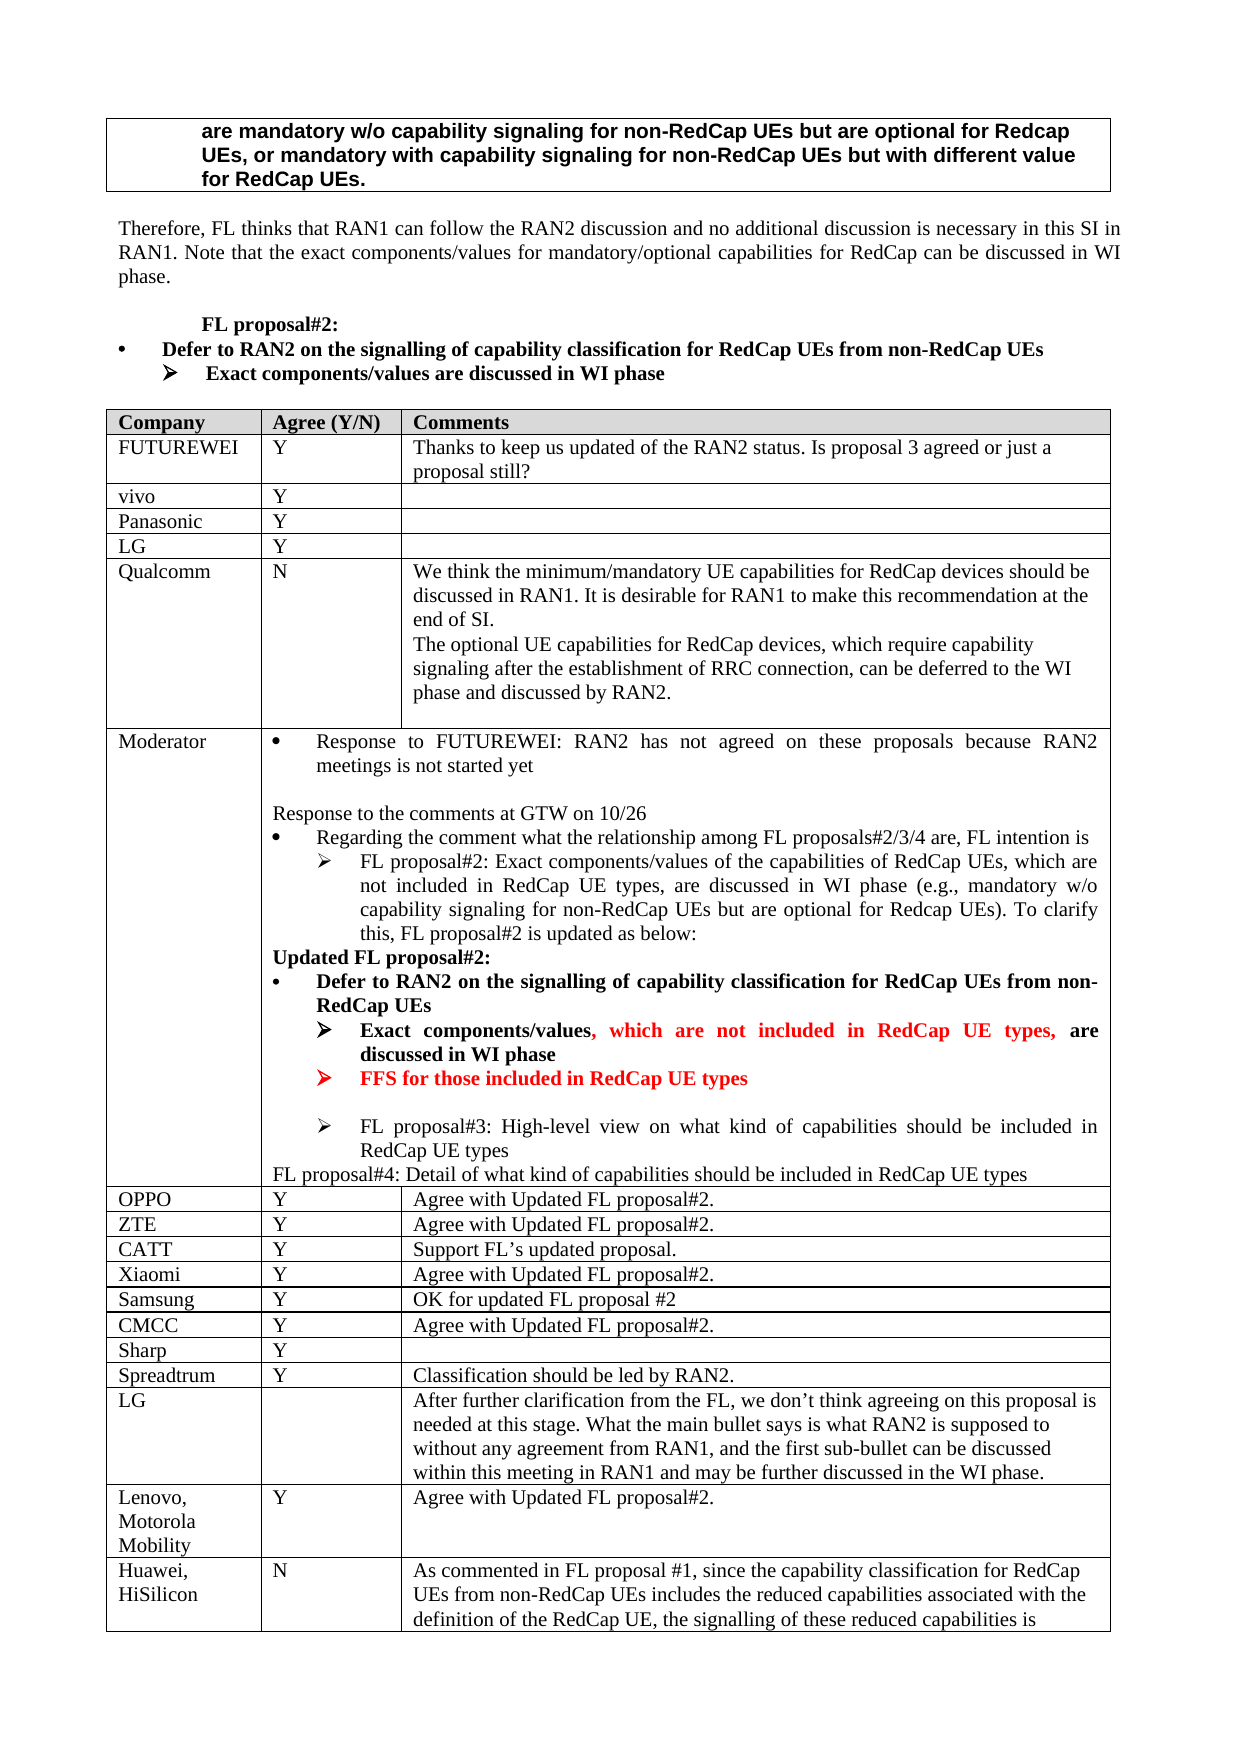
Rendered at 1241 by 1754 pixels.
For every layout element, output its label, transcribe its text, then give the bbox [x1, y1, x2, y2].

table_cell Y [262, 1237, 401, 1261]
table_cell Agree with Updated FL proposal#2. [402, 1212, 1110, 1236]
table_cell [402, 534, 1110, 558]
table_header Company [107, 410, 261, 434]
table_cell Y [262, 1288, 401, 1311]
table_cell [262, 1388, 401, 1484]
table_cell After further clarification from the FL, we don’t think agreeing on this proposal is needed at this stage. What the main bullet says is what RAN2 is supposed to without any agreement from RAN1, and the first sub-bullet can be discussed within this meeting in RAN1 and may be further discussed in the WI phase. [402, 1388, 1110, 1484]
table_cell Lenovo, Motorola Mobility [107, 1485, 261, 1557]
table_cell Y [262, 435, 401, 483]
table_cell Panasonic [107, 509, 261, 533]
table_cell Y [262, 509, 401, 533]
table_cell Y [262, 1485, 401, 1557]
table_cell ZTE [107, 1212, 261, 1236]
table_cell Huawei, HiSilicon [107, 1558, 261, 1631]
table_cell Y [262, 1262, 401, 1286]
table_cell Response to FUTUREWEI: RAN2 has not agreed on these proposals because RAN2 meetings is not started yet Response to the comments at GTW on 10/26 Regarding the comment what the relationship among FL proposals#2/3/4 are, FL intention is FL proposal#2: Exact components/values of the capabilities of RedCap UEs, which are not included in RedCap UE types, are discussed in WI phase (e.g., mandatory w/o capability signaling for non-RedCap UEs but are optional for Redcap UEs). To clarify this, FL proposal#2 is updated as below: Updated FL proposal#2: Defer to RAN2 on the signalling of capability classification for RedCap UEs from non-RedCap UEs Exact components/values, which are not included in RedCap UE types, are discussed in WI phase FFS for those included in RedCap UE types FL proposal#3: High-level view on what kind of capabilities should be included in RedCap UE types FL proposal#4: Detail of what kind of capabilities should be included in RedCap UE types [262, 729, 1110, 1186]
subtitle FL proposal#2: [201, 312, 1122, 336]
table_cell Classification should be led by RAN2. [402, 1363, 1110, 1387]
list Exact components/values are discussed in WI phase [162, 361, 1122, 384]
table_cell Y [262, 534, 401, 558]
table_cell Y [262, 1338, 401, 1362]
table_cell Support FL’s updated proposal. [402, 1237, 1110, 1261]
table_cell Sharp [107, 1338, 261, 1362]
text Therefore, FL thinks that RAN1 can follow the RAN2 discussion and no additional discussion is necessary in this SI in RAN1. Note that the exact components/values for mandatory/optional capabilities for RedCap can be discussed in WI phase. [118, 216, 1122, 288]
table_cell Y [262, 1187, 401, 1211]
table_cell Agree with Updated FL proposal#2. [402, 1485, 1110, 1557]
table_cell CATT [107, 1237, 261, 1261]
table_cell [402, 1338, 1110, 1362]
table_cell Xiaomi [107, 1262, 261, 1286]
table_header Agree (Y/N) [262, 410, 401, 434]
table_cell [402, 484, 1110, 508]
table_cell Thanks to keep us updated of the RAN2 status. Is proposal 3 agreed or just a proposal still? [402, 435, 1110, 483]
table_cell CMCC [107, 1313, 261, 1337]
table_cell vivo [107, 484, 261, 508]
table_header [107, 119, 1110, 191]
table_cell N [262, 1558, 401, 1631]
table_cell OK for updated FL proposal #2 [402, 1288, 1110, 1311]
table_cell OPPO [107, 1187, 261, 1211]
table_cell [402, 1558, 1110, 1631]
table_header Comments [402, 410, 1110, 434]
table_cell Y [262, 1313, 401, 1337]
table_cell Agree with Updated FL proposal#2. [402, 1262, 1110, 1286]
table_cell We think the minimum/mandatory UE capabilities for RedCap devices should be discussed in RAN1. It is desirable for RAN1 to make this recommendation at the end of SI. The optional UE capabilities for RedCap devices, which require capability signaling after the establishment of RRC connection, can be deferred to the WI phase and discussed by RAN2. [402, 559, 1110, 728]
table_cell N [262, 559, 401, 728]
table_cell Agree with Updated FL proposal#2. [402, 1313, 1110, 1337]
table_cell LG [107, 1388, 261, 1484]
table_cell Agree with Updated FL proposal#2. [402, 1187, 1110, 1211]
table_cell Samsung [107, 1288, 261, 1311]
table_cell Y [262, 1363, 401, 1387]
table_cell Y [262, 484, 401, 508]
list Defer to RAN2 on the signalling of capability classification for RedCap UEs from non-RedCap UEs [118, 336, 1122, 361]
table_cell [402, 509, 1110, 533]
table_cell Spreadtrum [107, 1363, 261, 1387]
table_cell FUTUREWEI [107, 435, 261, 483]
table_cell Moderator [107, 729, 261, 1186]
table_cell Qualcomm [107, 559, 261, 728]
table_cell LG [107, 534, 261, 558]
table_cell Y [262, 1212, 401, 1236]
